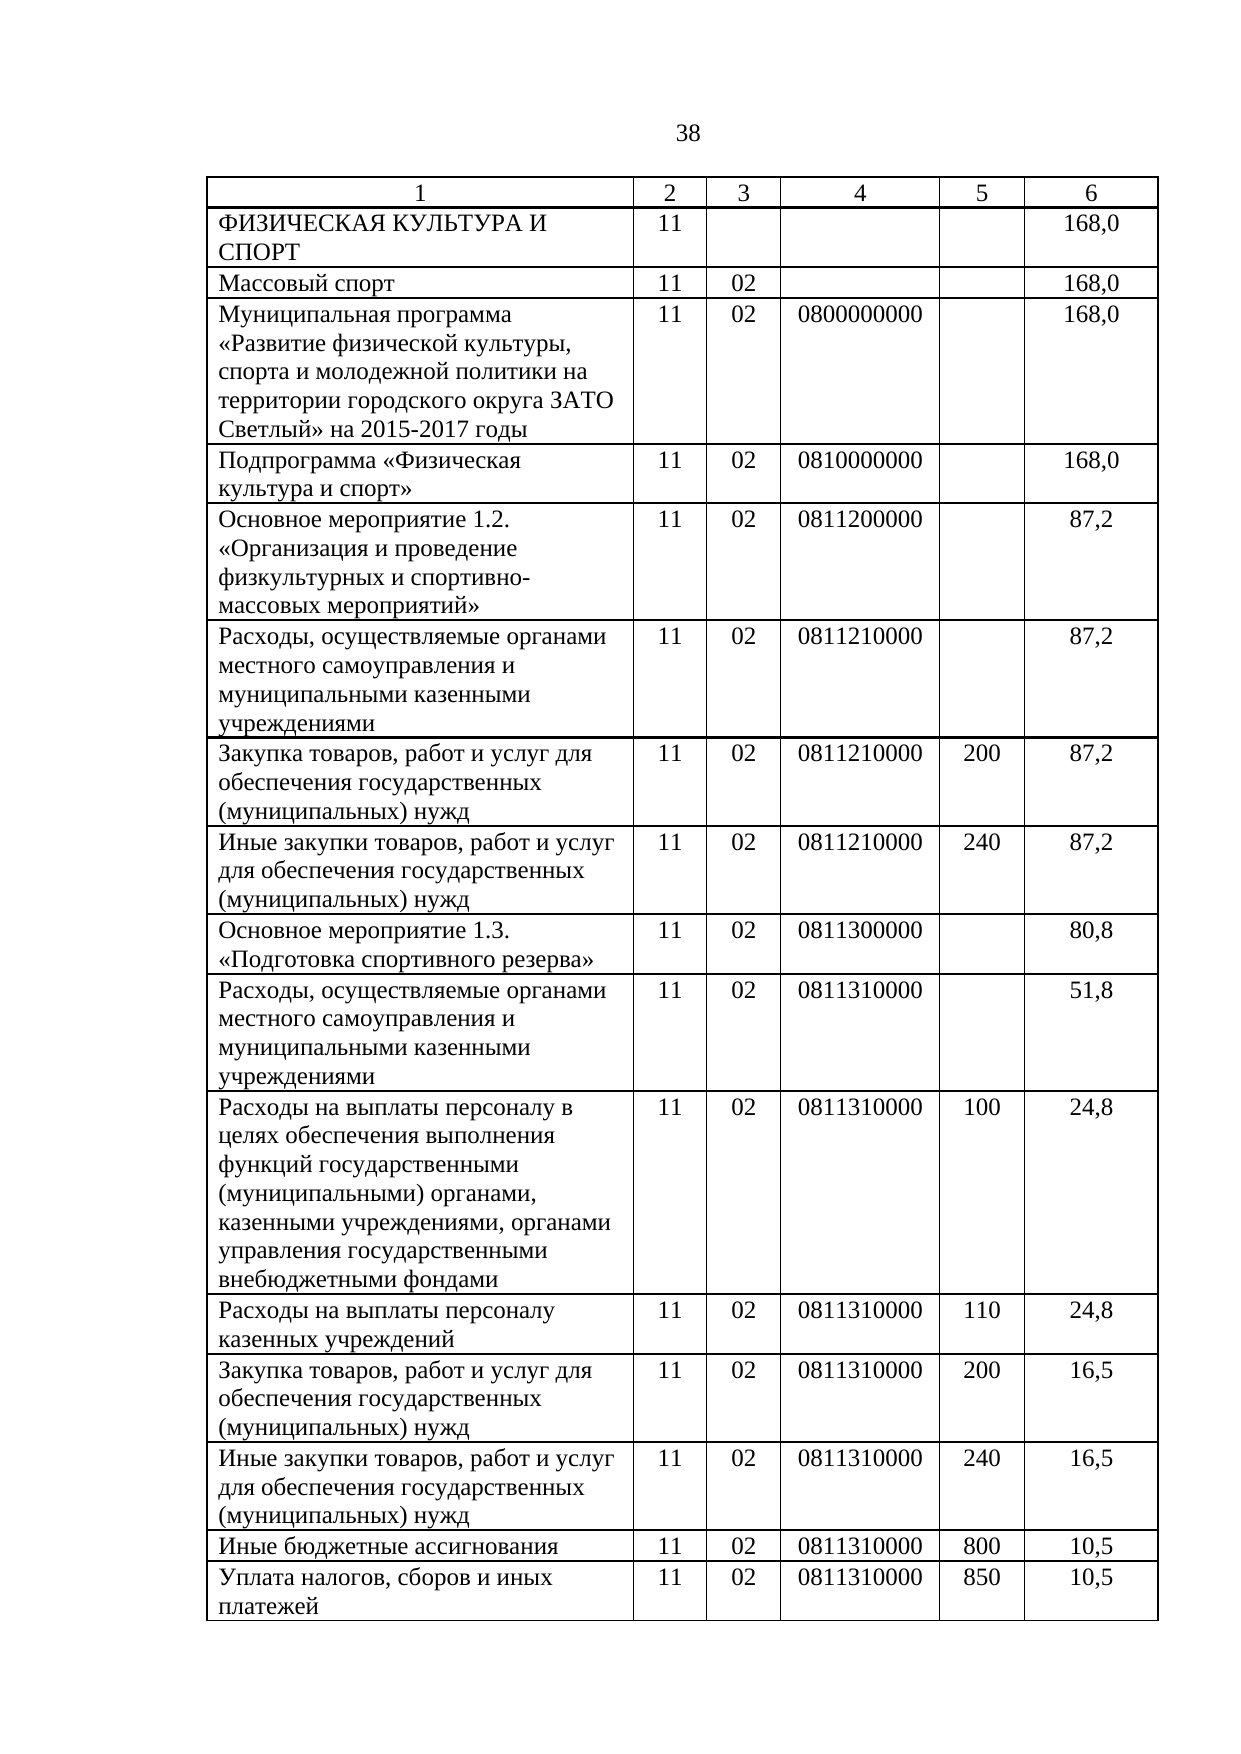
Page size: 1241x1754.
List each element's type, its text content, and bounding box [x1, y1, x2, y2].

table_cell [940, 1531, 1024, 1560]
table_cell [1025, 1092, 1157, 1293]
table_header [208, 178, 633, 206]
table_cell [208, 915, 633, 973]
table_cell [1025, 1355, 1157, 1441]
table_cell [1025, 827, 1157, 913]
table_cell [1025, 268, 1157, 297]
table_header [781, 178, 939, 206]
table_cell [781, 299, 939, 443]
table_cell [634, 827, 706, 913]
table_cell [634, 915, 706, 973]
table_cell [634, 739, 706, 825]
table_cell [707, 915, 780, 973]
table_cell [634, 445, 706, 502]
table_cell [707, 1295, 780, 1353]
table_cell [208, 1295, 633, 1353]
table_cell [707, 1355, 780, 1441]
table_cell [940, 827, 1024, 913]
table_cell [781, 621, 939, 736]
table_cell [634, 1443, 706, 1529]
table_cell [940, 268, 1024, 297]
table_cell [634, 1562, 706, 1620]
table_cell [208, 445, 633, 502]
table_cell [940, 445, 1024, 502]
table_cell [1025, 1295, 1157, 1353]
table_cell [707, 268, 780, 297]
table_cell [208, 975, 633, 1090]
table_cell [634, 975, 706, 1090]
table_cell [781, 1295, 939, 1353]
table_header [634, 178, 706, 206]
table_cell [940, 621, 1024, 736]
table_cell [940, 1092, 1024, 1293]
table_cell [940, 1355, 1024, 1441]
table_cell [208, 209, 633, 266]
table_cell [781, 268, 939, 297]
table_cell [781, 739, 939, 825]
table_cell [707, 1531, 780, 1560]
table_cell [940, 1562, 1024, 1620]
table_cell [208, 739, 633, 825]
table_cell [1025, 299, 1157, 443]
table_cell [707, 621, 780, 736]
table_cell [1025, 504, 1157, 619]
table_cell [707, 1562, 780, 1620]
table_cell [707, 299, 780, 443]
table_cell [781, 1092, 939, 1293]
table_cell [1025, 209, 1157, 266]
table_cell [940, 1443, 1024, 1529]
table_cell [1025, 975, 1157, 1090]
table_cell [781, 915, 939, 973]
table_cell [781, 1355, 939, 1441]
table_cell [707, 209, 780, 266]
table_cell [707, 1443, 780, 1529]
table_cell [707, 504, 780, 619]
text 38 [207, 118, 1169, 147]
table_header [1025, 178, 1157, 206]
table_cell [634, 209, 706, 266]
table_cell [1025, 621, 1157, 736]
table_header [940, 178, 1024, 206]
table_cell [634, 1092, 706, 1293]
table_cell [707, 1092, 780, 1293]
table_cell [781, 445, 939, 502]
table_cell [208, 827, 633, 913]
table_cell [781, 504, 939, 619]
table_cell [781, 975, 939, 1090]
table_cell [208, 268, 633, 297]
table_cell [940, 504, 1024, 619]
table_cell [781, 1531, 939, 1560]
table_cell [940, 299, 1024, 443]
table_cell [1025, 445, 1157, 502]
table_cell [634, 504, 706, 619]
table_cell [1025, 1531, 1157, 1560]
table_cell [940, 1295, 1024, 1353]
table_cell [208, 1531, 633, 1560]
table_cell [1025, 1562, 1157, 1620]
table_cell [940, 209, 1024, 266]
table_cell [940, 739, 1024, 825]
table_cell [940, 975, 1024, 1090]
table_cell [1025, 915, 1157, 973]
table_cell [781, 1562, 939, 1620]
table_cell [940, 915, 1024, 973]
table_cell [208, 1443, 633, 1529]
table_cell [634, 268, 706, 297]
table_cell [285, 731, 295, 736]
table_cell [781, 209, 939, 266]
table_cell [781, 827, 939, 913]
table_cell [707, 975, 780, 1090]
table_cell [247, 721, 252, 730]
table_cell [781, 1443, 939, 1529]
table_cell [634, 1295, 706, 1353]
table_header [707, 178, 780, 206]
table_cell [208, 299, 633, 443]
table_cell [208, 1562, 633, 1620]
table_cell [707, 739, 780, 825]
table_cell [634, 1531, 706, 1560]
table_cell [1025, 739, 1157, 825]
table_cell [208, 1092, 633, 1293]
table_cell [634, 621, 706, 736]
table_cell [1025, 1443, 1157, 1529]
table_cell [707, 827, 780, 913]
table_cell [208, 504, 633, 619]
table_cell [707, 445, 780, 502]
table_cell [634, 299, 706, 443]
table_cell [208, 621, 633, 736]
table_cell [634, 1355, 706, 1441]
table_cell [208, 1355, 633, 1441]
